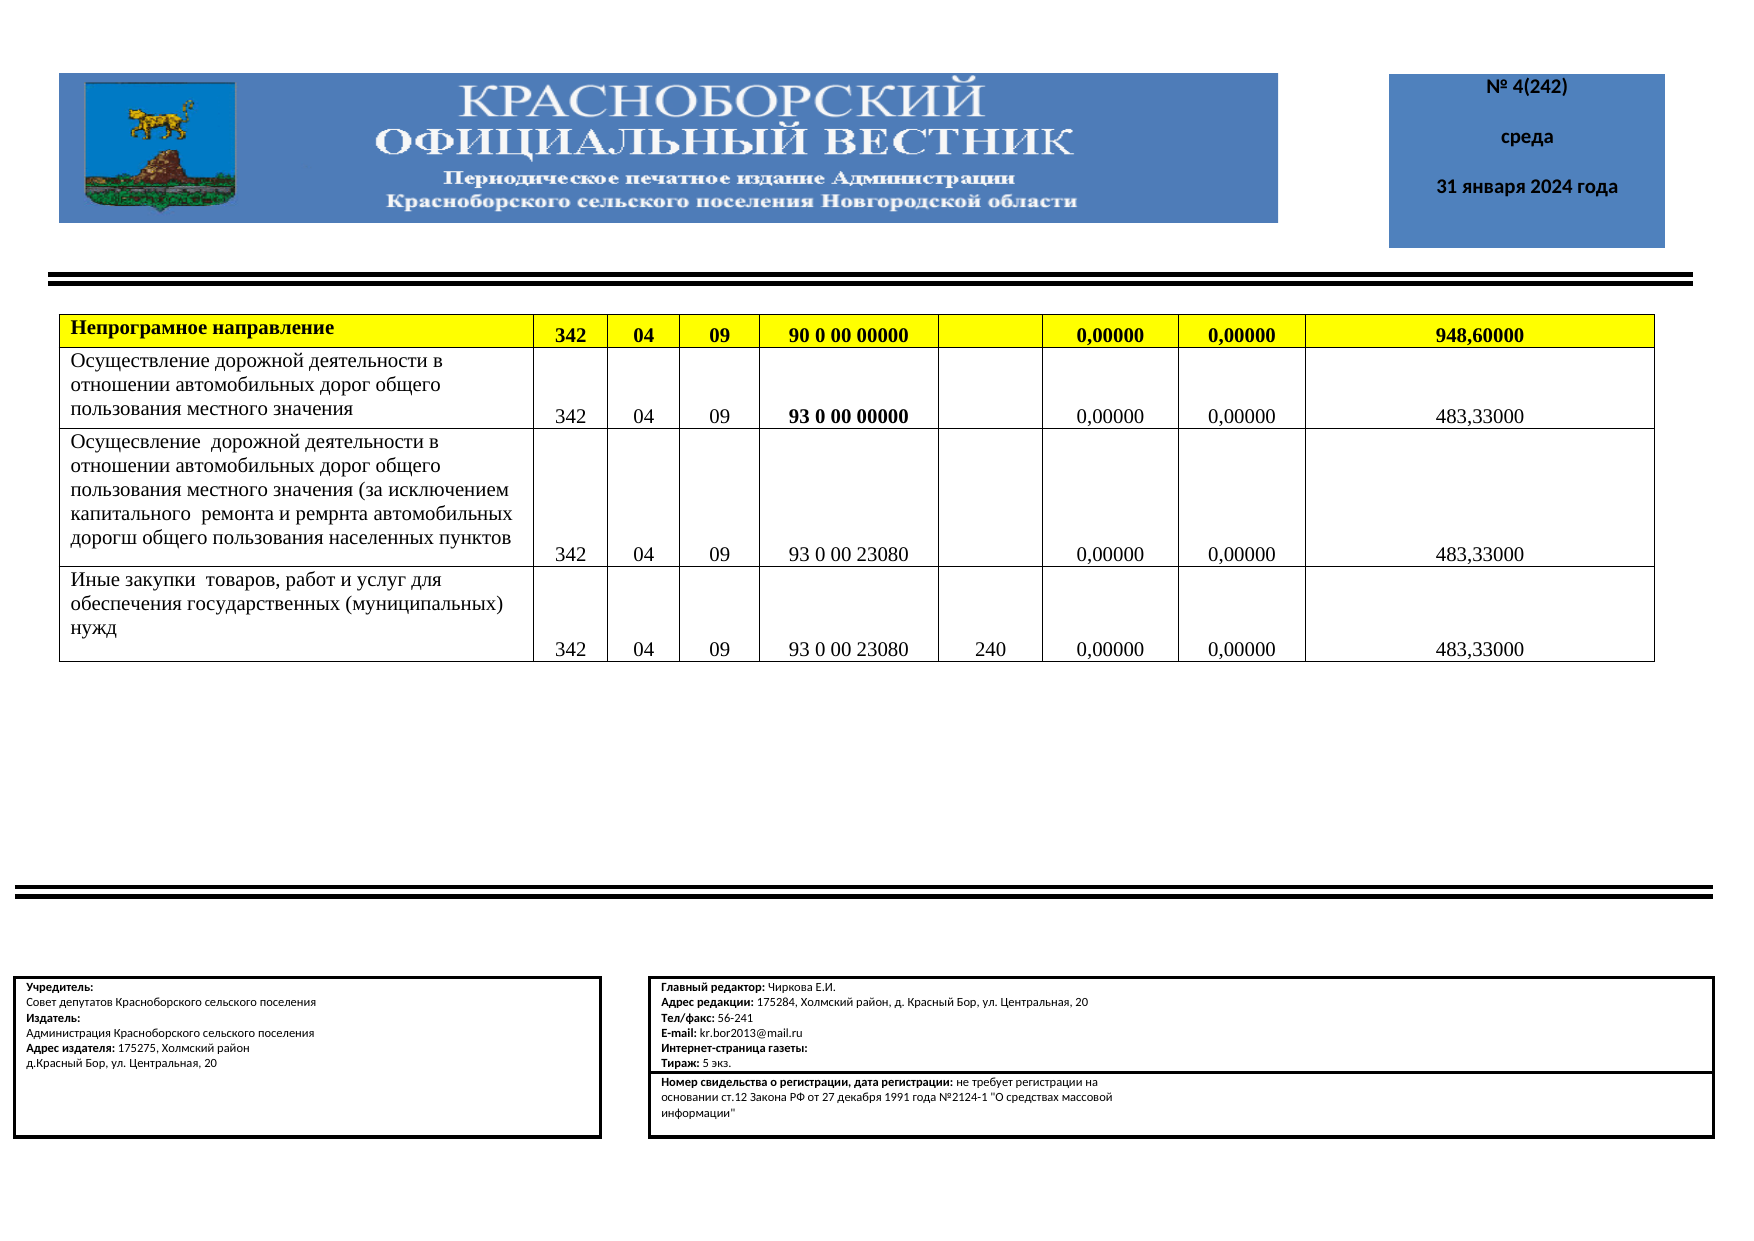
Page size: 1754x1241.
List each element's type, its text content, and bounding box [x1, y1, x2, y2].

table_cell 240 [939, 567, 1042, 661]
table_cell 483,33000 [1306, 348, 1654, 428]
table_cell 0,00000 [1043, 348, 1178, 428]
table_cell 0,00000 [1043, 429, 1178, 566]
table_cell [939, 315, 1042, 347]
table_cell 09 [680, 429, 759, 566]
table_cell 93 0 00 23080 [760, 429, 938, 566]
table_cell 04 [608, 567, 679, 661]
table_cell 93 0 00 00000 [760, 348, 938, 428]
table_cell 342 [534, 567, 607, 661]
table_cell 483,33000 [1306, 429, 1654, 566]
table_cell 09 [680, 315, 759, 347]
table_cell 09 [680, 348, 759, 428]
table_cell Непрограмное направление [60, 315, 533, 347]
table_cell 04 [608, 429, 679, 566]
table_cell 948,60000 [1306, 315, 1654, 347]
table_cell [939, 429, 1042, 566]
table_cell 0,00000 [1179, 429, 1305, 566]
table_cell 0,00000 [1043, 567, 1178, 661]
table_cell [939, 348, 1042, 428]
table_cell 09 [680, 567, 759, 661]
table_cell 04 [608, 315, 679, 347]
table_cell 483,33000 [1306, 567, 1654, 661]
table_cell 342 [534, 348, 607, 428]
table_cell 0,00000 [1043, 315, 1178, 347]
table_cell 342 [534, 315, 607, 347]
table_cell Осущесвление дорожной деятельности в отношении автомобильных дорог общего пользования местного значения (за исключением капитального ремонта и ремрнта автомобильных дорогш общего пользования населенных пунктов [60, 429, 533, 566]
table_cell 90 0 00 00000 [760, 315, 938, 347]
table_cell 0,00000 [1179, 348, 1305, 428]
table_cell 0,00000 [1179, 567, 1305, 661]
table_cell 93 0 00 23080 [760, 567, 938, 661]
table_cell 04 [608, 348, 679, 428]
table_cell Осуществление дорожной деятельности в отношении автомобильных дорог общего пользования местного значения [60, 348, 533, 428]
table_cell 342 [534, 429, 607, 566]
table_cell Иные закупки товаров, работ и услуг для обеспечения государственных (муниципальных) нужд [60, 567, 533, 661]
table_cell 0,00000 [1179, 315, 1305, 347]
